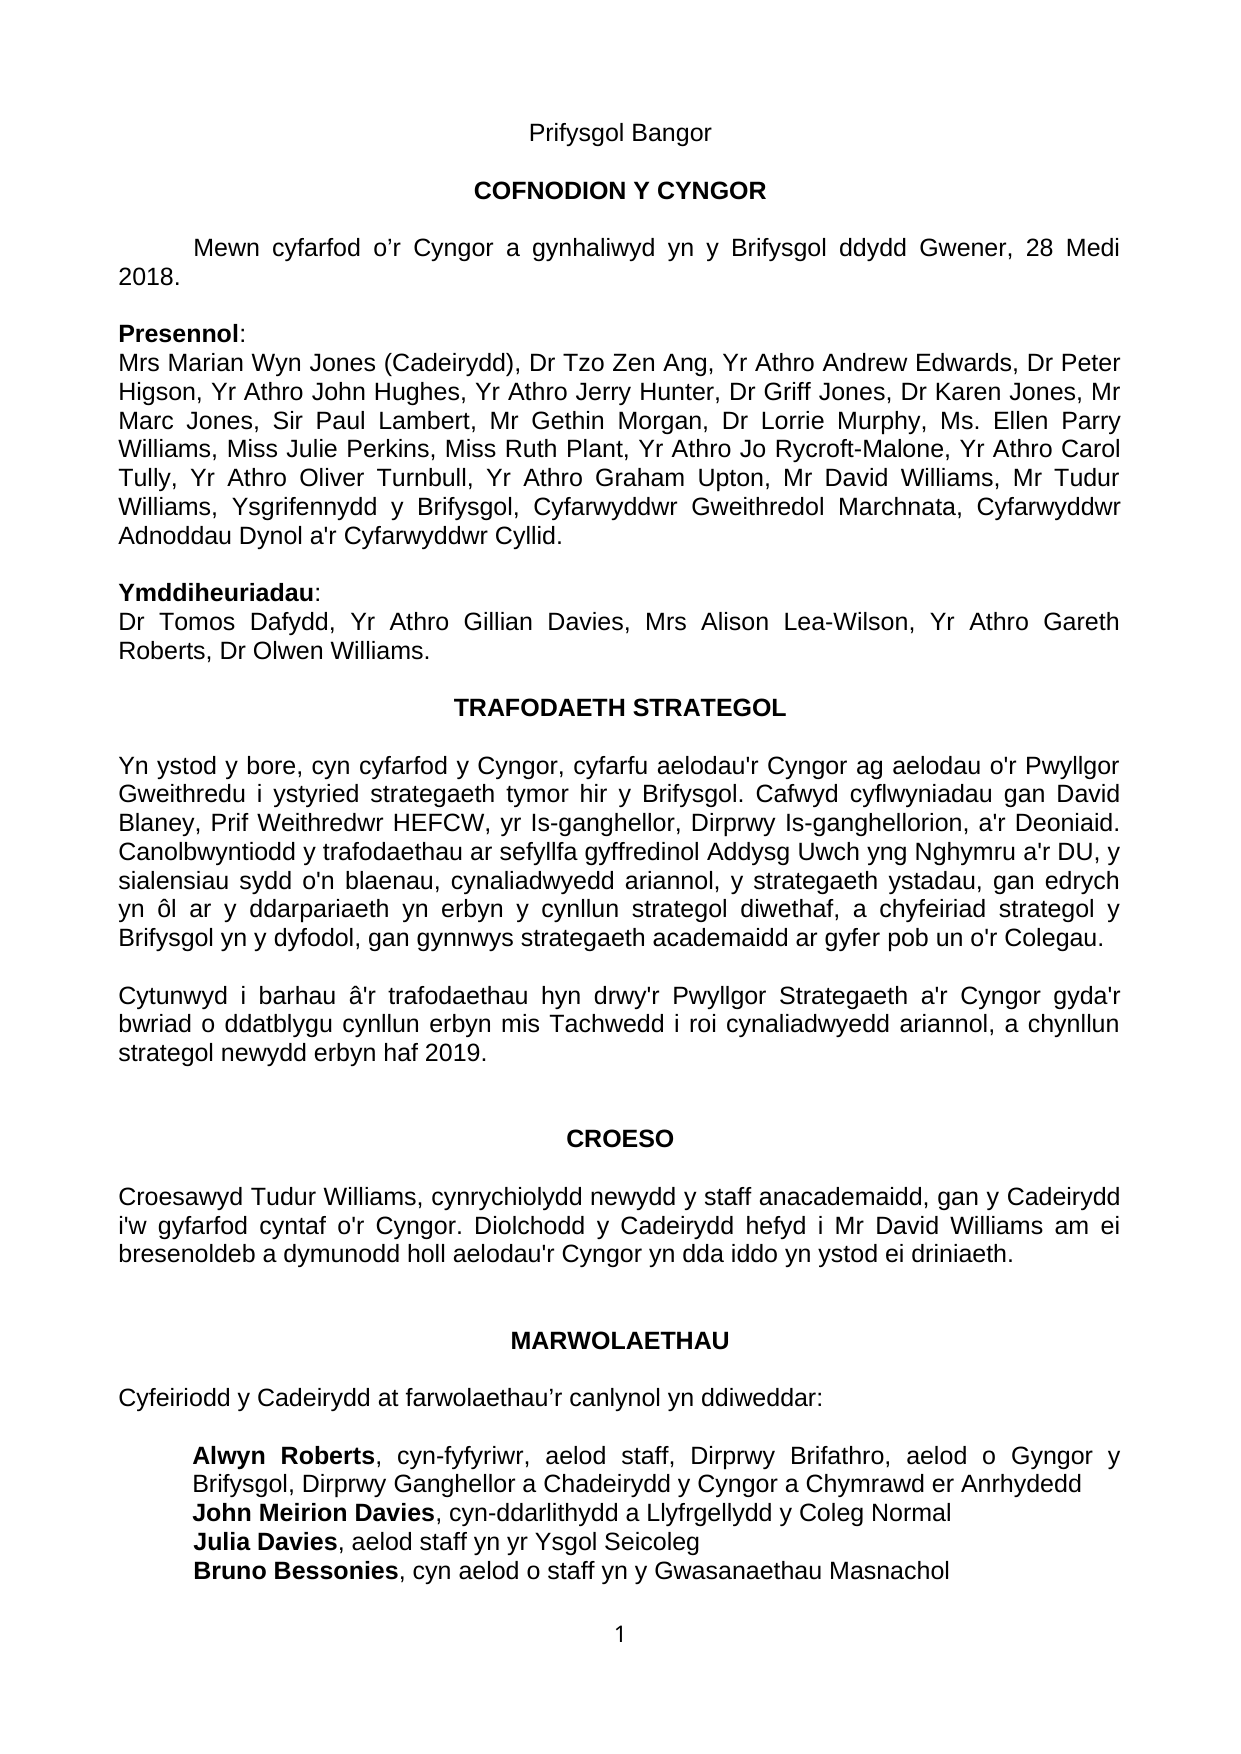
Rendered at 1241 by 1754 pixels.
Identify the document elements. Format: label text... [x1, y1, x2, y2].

text John Meirion Davies, cyn-ddarlithydd a Llyfrgellydd y Coleg Normal [118, 1498, 1122, 1527]
text Presennol: [118, 319, 1122, 348]
text Ymddiheuriadau: [118, 578, 1122, 607]
text Cyfeiriodd y Cadeirydd at farwolaethau’r canlynol yn ddiweddar: [118, 1383, 1122, 1412]
text TRAFODAETH STRATEGOL [118, 693, 1122, 722]
text COFNODION Y CYNGOR [118, 176, 1122, 204]
text MARWOLAETHAU [118, 1326, 1122, 1354]
text Julia Davies, aelod staff yn yr Ysgol Seicoleg [118, 1527, 1122, 1556]
text Dr Tomos Dafydd, Yr Athro Gillian Davies, Mrs Alison Lea-Wilson, Yr Athro Gareth Roberts, Dr Olwen Williams. [118, 607, 1122, 664]
text Mewn cyfarfod o’r Cyngor a gynhaliwyd yn y Brifysgol ddydd Gwener, 28 Medi 2018. [118, 233, 1122, 291]
text Prifysgol Bangor [118, 118, 1122, 147]
text CROESO [118, 1124, 1122, 1153]
text Cytunwyd i barhau â'r trafodaethau hyn drwy'r Pwyllgor Strategaeth a'r Cyngor gyda'r bwriad o ddatblygu cynllun erbyn mis Tachwedd i roi cynaliadwyedd ariannol, a chynllun strategol newydd erbyn haf 2019. [118, 981, 1122, 1067]
text Croesawyd Tudur Williams, cynrychiolydd newydd y staff anacademaidd, gan y Cadeirydd i'w gyfarfod cyntaf o'r Cyngor. Diolchodd y Cadeirydd hefyd i Mr David Williams am ei bresenoldeb a dymunodd holl aelodau'r Cyngor yn dda iddo yn ystod ei driniaeth. [118, 1182, 1122, 1268]
text Mrs Marian Wyn Jones (Cadeirydd), Dr Tzo Zen Ang, Yr Athro Andrew Edwards, Dr Peter Higson, Yr Athro John Hughes, Yr Athro Jerry Hunter, Dr Griff Jones, Dr Karen Jones, Mr Marc Jones, Sir Paul Lambert, Mr Gethin Morgan, Dr Lorrie Murphy, Ms. Ellen Parry Williams, Miss Julie Perkins, Miss Ruth Plant, Yr Athro Jo Rycroft-Malone, Yr Athro Carol Tully, Yr Athro Oliver Turnbull, Yr Athro Graham Upton, Mr David Williams, Mr Tudur Williams, Ysgrifennydd y Brifysgol, Cyfarwyddwr Gweithredol Marchnata, Cyfarwyddwr Adnoddau Dynol a'r Cyfarwyddwr Cyllid. [118, 348, 1122, 549]
text Alwyn Roberts, cyn-fyfyriwr, aelod staff, Dirprwy Brifathro, aelod o Gyngor y Brifysgol, Dirprwy Ganghellor a Chadeirydd y Cyngor a Chymrawd er Anrhydedd [118, 1441, 1122, 1498]
text Yn ystod y bore, cyn cyfarfod y Cyngor, cyfarfu aelodau'r Cyngor ag aelodau o'r Pwyllgor Gweithredu i ystyried strategaeth tymor hir y Brifysgol. Cafwyd cyflwyniadau gan David Blaney, Prif Weithredwr HEFCW, yr Is-ganghellor, Dirprwy Is-ganghellorion, a'r Deoniaid. Canolbwyntiodd y trafodaethau ar sefyllfa gyffredinol Addysg Uwch yng Nghymru a'r DU, y sialensiau sydd o'n blaenau, cynaliadwyedd ariannol, y strategaeth ystadau, gan edrych yn ôl ar y ddarpariaeth yn erbyn y cynllun strategol diwethaf, a chyfeiriad strategol y Brifysgol yn y dyfodol, gan gynnwys strategaeth academaidd ar gyfer pob un o'r Colegau. [118, 751, 1122, 952]
text Bruno Bessonies, cyn aelod o staff yn y Gwasanaethau Masnachol [118, 1556, 1122, 1584]
